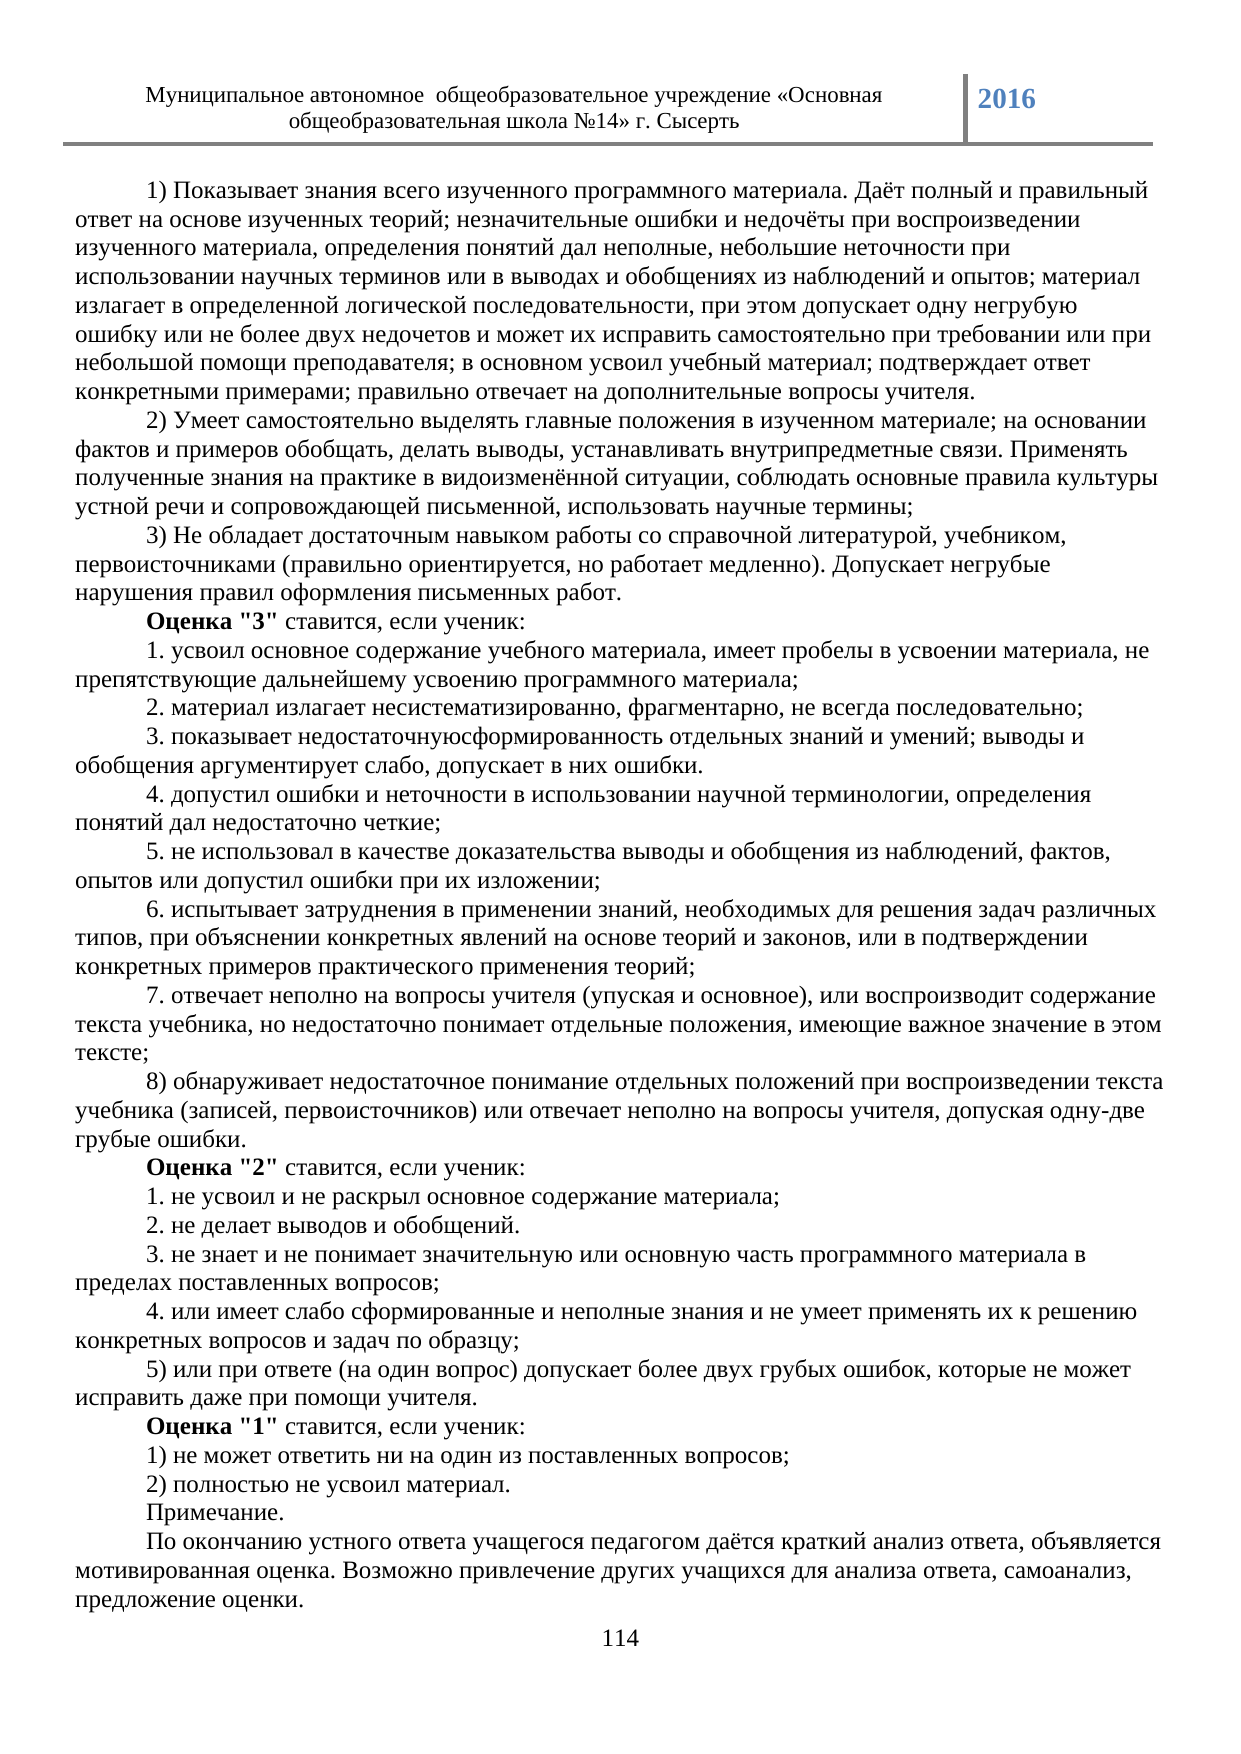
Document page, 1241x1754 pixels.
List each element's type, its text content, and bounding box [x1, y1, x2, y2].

text Оценка "3" ставится, если ученик: [75, 606, 1165, 635]
text 2) полностью не усвоил материал. [75, 1469, 1165, 1497]
text 1. усвоил основное содержание учебного материала, имеет пробелы в усвоении материала, не препятствующие дальнейшему усвоению программного материала; [75, 635, 1165, 692]
text 4. допустил ошибки и неточности в использовании научной терминологии, определения понятий дал недостаточно четкие; [75, 779, 1165, 836]
text 2) Умеет самостоятельно выделять главные положения в изученном материале; на основании фактов и примеров обобщать, делать выводы, устанавливать внутрипредметные связи. Применять полученные знания на практике в видоизменённой ситуации, соблюдать основные правила культуры устной речи и сопровождающей письменной, использовать научные термины; [75, 405, 1165, 520]
text 1) Показывает знания всего изученного программного материала. Даёт полный и правильный ответ на основе изученных теорий; незначительные ошибки и недочёты при воспроизведении изученного материала, определения понятий дал неполные, небольшие неточности при использовании научных терминов или в выводах и обобщениях из наблюдений и опытов; материал излагает в определенной логической последовательности, при этом допускает одну негрубую ошибку или не более двух недочетов и может их исправить самостоятельно при требовании или при небольшой помощи преподавателя; в основном усвоил учебный материал; подтверждает ответ конкретными примерами; правильно отвечает на дополнительные вопросы учителя. [75, 175, 1165, 405]
text 2. не делает выводов и обобщений. [75, 1210, 1165, 1239]
text 3. показывает недостаточнуюсформированность отдельных знаний и умений; выводы и обобщения аргументирует слабо, допускает в них ошибки. [75, 721, 1165, 779]
text 4. или имеет слабо сформированные и неполные знания и не умеет применять их к решению конкретных вопросов и задач по образцу; [75, 1296, 1165, 1354]
text 1. не усвоил и не раскрыл основное содержание материала; [75, 1181, 1165, 1210]
text 8) обнаруживает недостаточное понимание отдельных положений при воспроизведении текста учебника (записей, первоисточников) или отвечает неполно на вопросы учителя, допуская одну-две грубые ошибки. [75, 1066, 1165, 1152]
text 2. материал излагает несистематизированно, фрагментарно, не всегда последовательно; [75, 692, 1165, 721]
text 3. не знает и не понимает значительную или основную часть программного материала в пределах поставленных вопросов; [75, 1239, 1165, 1296]
text 5) или при ответе (на один вопрос) допускает более двух грубых ошибок, которые не может исправить даже при помощи учителя. [75, 1354, 1165, 1411]
text Примечание. [75, 1497, 1165, 1526]
text Оценка "1" ставится, если ученик: [75, 1411, 1165, 1440]
text 1) не может ответить ни на один из поставленных вопросов; [75, 1440, 1165, 1469]
text 5. не использовал в качестве доказательства выводы и обобщения из наблюдений, фактов, опытов или допустил ошибки при их изложении; [75, 836, 1165, 894]
text 3) Не обладает достаточным навыком работы со справочной литературой, учебником, первоисточниками (правильно ориентируется, но работает медленно). Допускает негрубые нарушения правил оформления письменных работ. [75, 520, 1165, 606]
text По окончанию устного ответа учащегося педагогом даётся краткий анализ ответа, объявляется мотивированная оценка. Возможно привлечение других учащихся для анализа ответа, самоанализ, предложение оценки. [75, 1526, 1165, 1612]
text 6. испытывает затруднения в применении знаний, необходимых для решения задач различных типов, при объяснении конкретных явлений на основе теорий и законов, или в подтверждении конкретных примеров практического применения теорий; [75, 894, 1165, 980]
text 7. отвечает неполно на вопросы учителя (упуская и основное), или воспроизводит содержание текста учебника, но недостаточно понимает отдельные положения, имеющие важное значение в этом тексте; [75, 980, 1165, 1066]
text Оценка "2" ставится, если ученик: [75, 1152, 1165, 1181]
